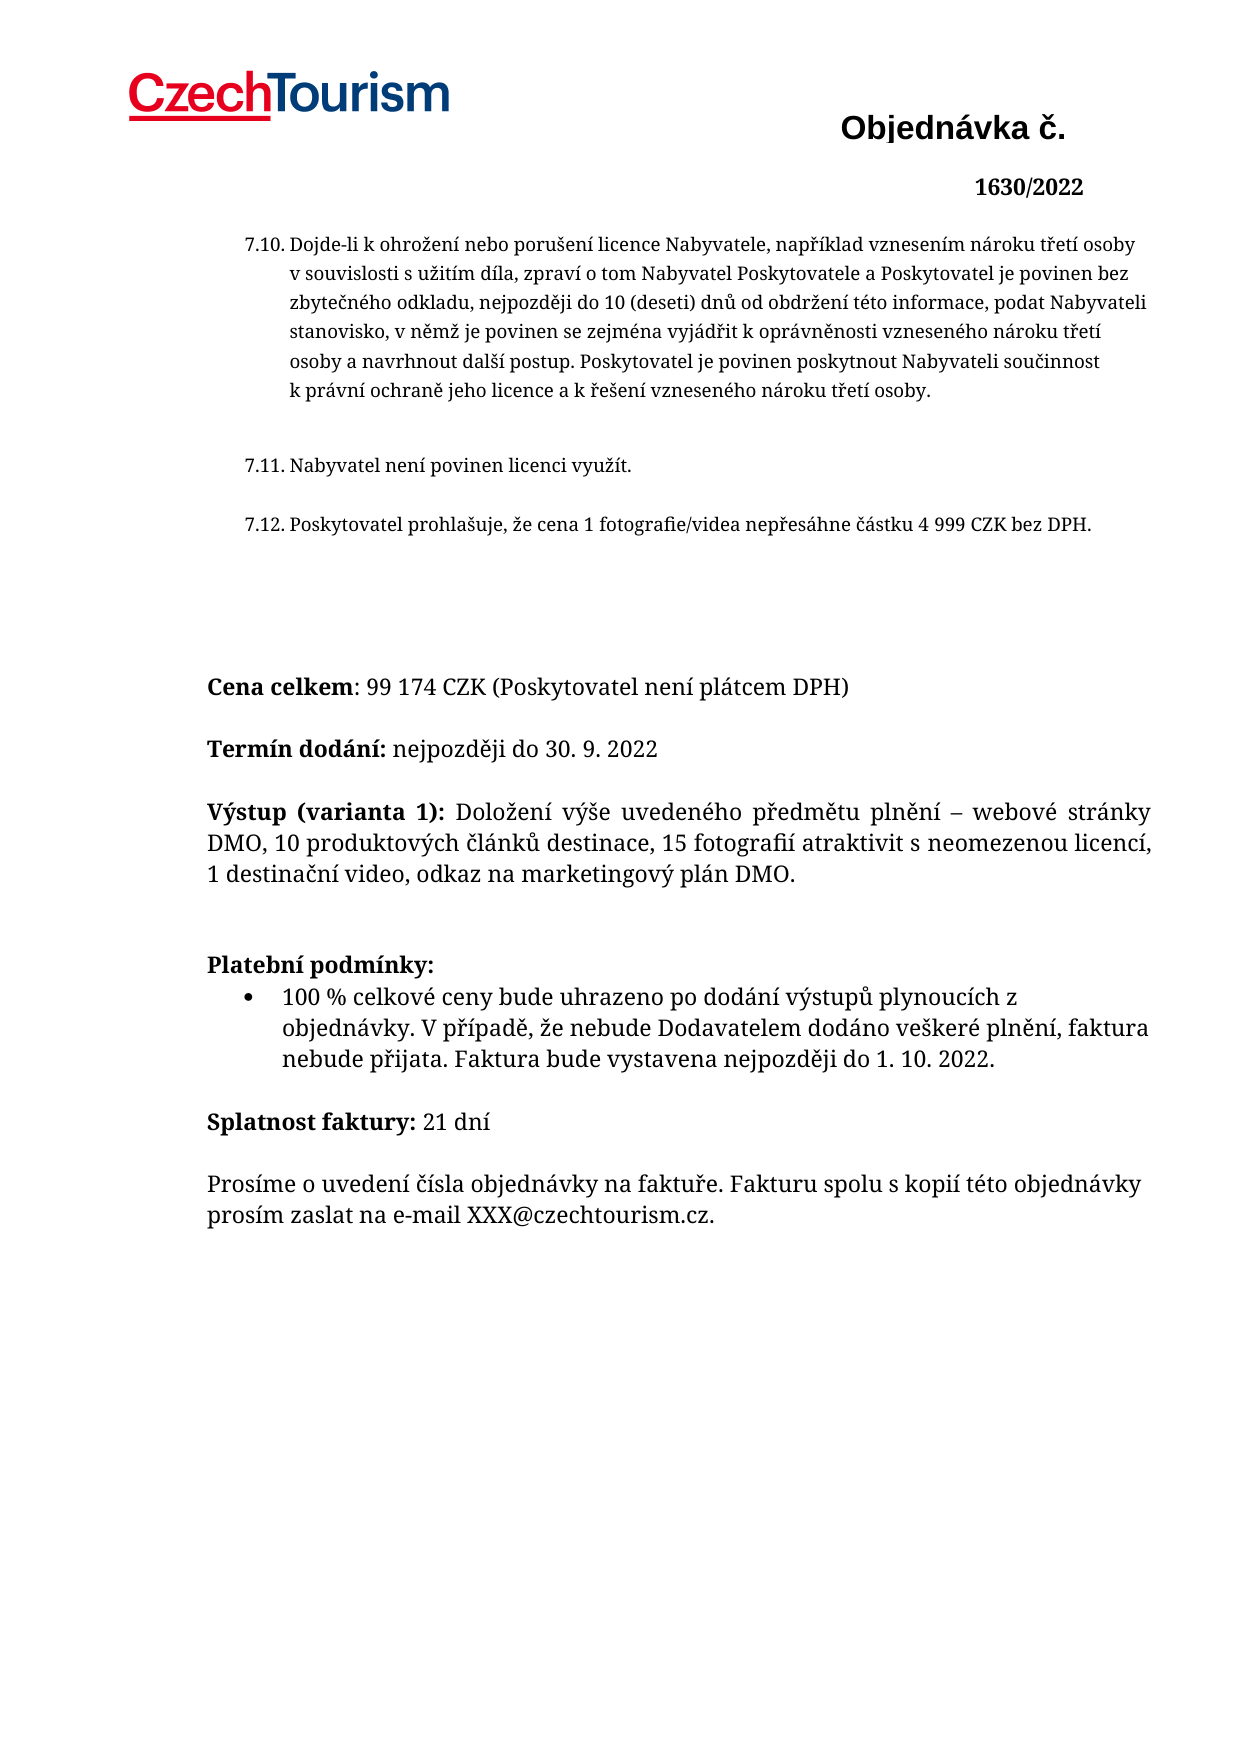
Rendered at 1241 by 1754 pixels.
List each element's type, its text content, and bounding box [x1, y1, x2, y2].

picture [59, 0, 522, 196]
list Nabyvatel není povinen licenci využít. [244, 453, 1152, 478]
text Výstup (varianta 1): Doložení výše uvedeného předmětu plnění – webové stránky DMO, 10 produktových článků destinace, 15 fotografií atraktivit s neomezenou licencí, 1 destinační video, odkaz na marketingový plán DMO. [207, 796, 1152, 889]
list 100 % celkové ceny bude uhrazeno po dodání výstupů plynoucích z objednávky. V případě, že nebude Dodavatelem dodáno veškeré plnění, faktura nebude přijata. Faktura bude vystavena nejpozději do 1. 10. 2022. [244, 981, 1152, 1074]
text Platební podmínky: [207, 949, 1152, 981]
text Prosíme o uvedení čísla objednávky na faktuře. Fakturu spolu s kopií této objednávky prosím zaslat na e-mail XXX@czechtourism.cz. [207, 1168, 1152, 1231]
list Poskytovatel prohlašuje, že cena 1 fotografie/videa nepřesáhne částku 4 999 CZK bez DPH. [244, 511, 1152, 537]
text Cena celkem: 99 174 CZK (Poskytovatel není plátcem DPH) [207, 642, 1152, 702]
text Splatnost faktury: 21 dní [207, 1106, 1152, 1137]
text Termín dodání: nejpozději do 30. 9. 2022 [207, 733, 1152, 764]
list Dojde-li k ohrožení nebo porušení licence Nabyvatele, například vznesením nároku třetí osoby v souvislosti s užitím díla, zpraví o tom Nabyvatel Poskytovatele a Poskytovatel je povinen bez zbytečného odkladu, nejpozději do 10 (deseti) dnů od obdržení této informace, podat Nabyvateli stanovisko, v němž je povinen se zejména vyjádřit k oprávněnosti vzneseného nároku třetí osoby a navrhnout další postup. Poskytovatel je povinen poskytnout Nabyvateli součinnost k právní ochraně jeho licence a k řešení vzneseného nároku třetí osoby. [244, 231, 1152, 403]
